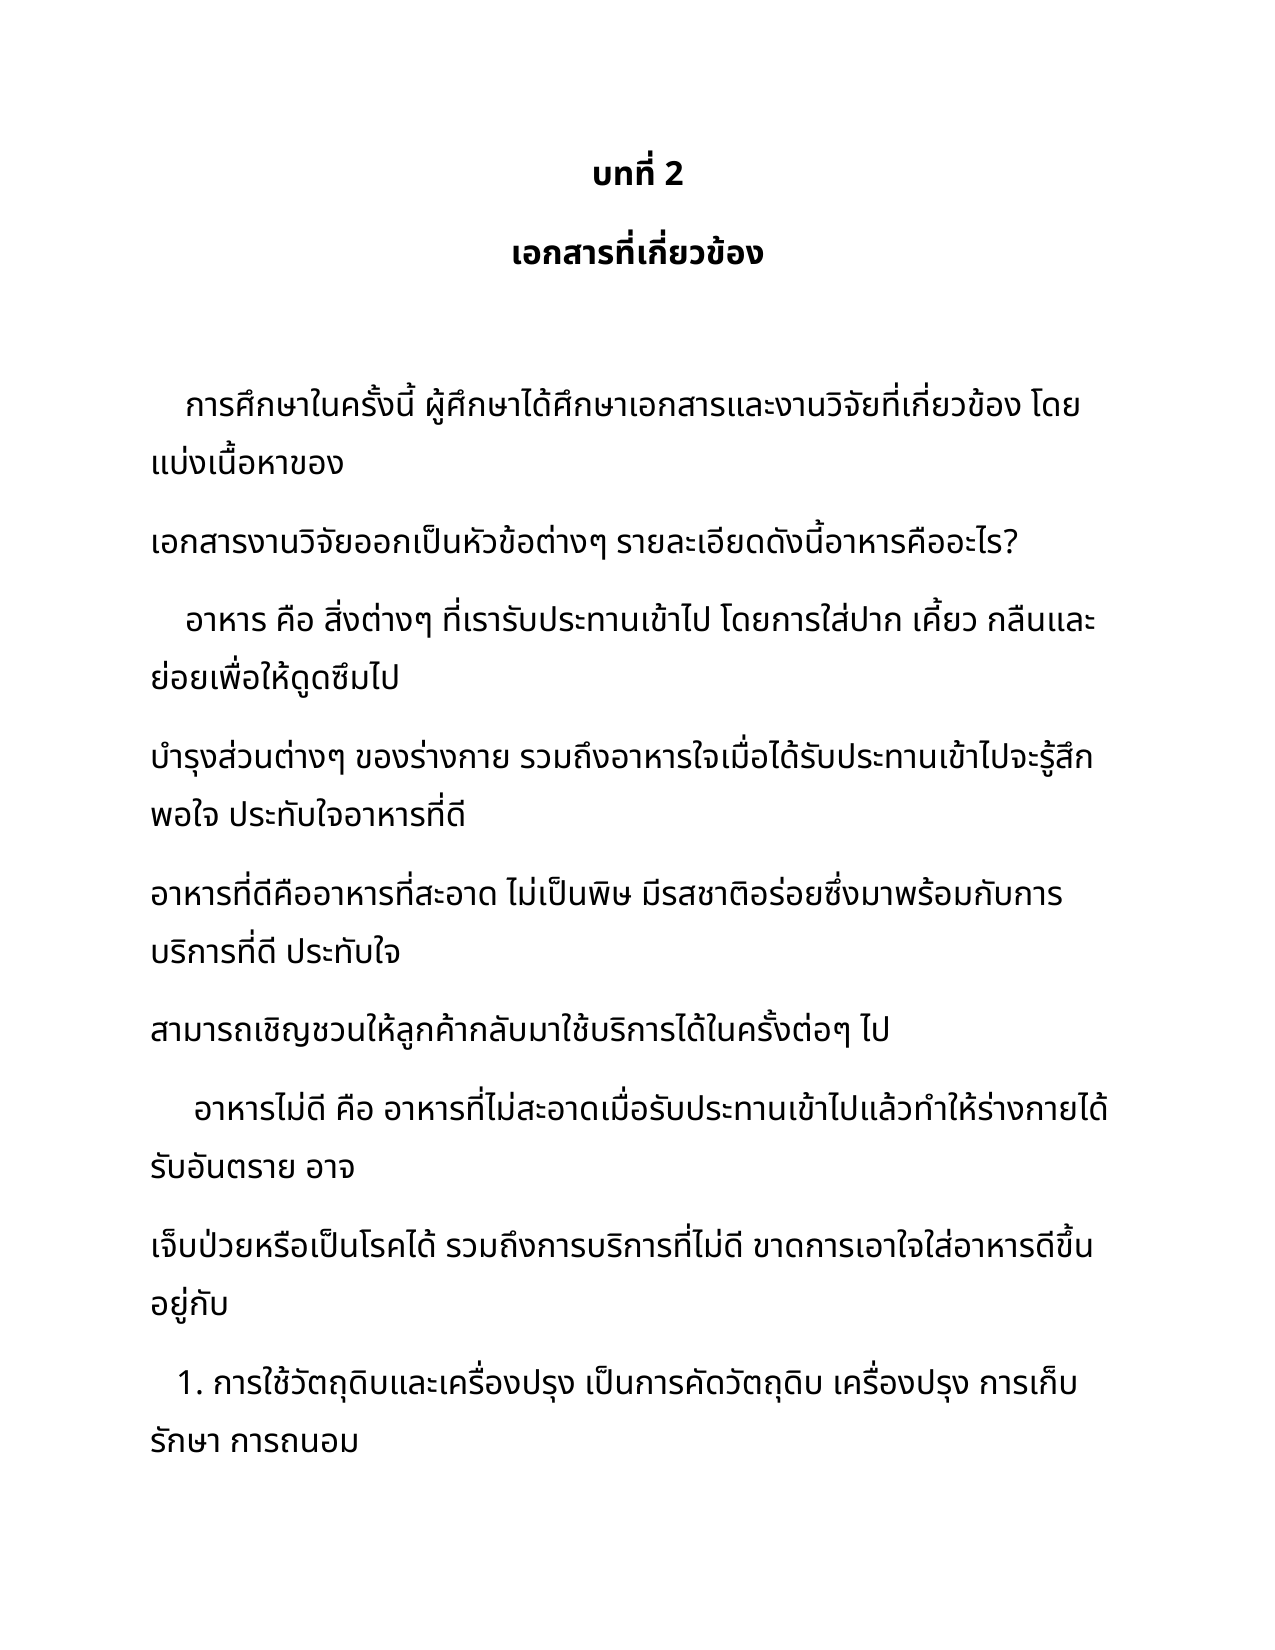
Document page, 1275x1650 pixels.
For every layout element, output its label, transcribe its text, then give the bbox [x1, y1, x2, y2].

text อาหารที่ดีคืออาหารที่สะอาด ไม่เป็นพิษ มีรสชาติอร่อยซึ่งมาพร้อมกับการบริการที่ดี ประทับใจ [150, 870, 1125, 978]
text อาหาร คือ สิ่งต่างๆ ที่เรารับประทานเข้าไป โดยการใส่ปาก เคี้ยว กลืนและย่อยเพื่อให้ดูดซึมไป [150, 596, 1125, 705]
text เจ็บป่วยหรือเป็นโรคได้ รวมถึงการบริการที่ไม่ดี ขาดการเอาใจใส่อาหารดีขึ้นอยู่กับ [150, 1222, 1125, 1330]
text การศึกษาในครั้งนี้ ผู้ศึกษาได้ศึกษาเอกสารและงานวิจัยที่เกี่ยวข้อง โดยแบ่งเนื้อหาของ [150, 381, 1125, 489]
text เอกสารงานวิจัยออกเป็นหัวข้อต่างๆ รายละเอียดดังนี้อาหารคืออะไร? [150, 517, 1125, 568]
text บทที่ 2 [150, 150, 1125, 201]
text บํารุงส่วนต่างๆ ของร่างกาย รวมถึงอาหารใจเมื่อได้รับประทานเข้าไปจะรู้สึกพอใจ ประทับใจอาหารที่ดี [150, 733, 1125, 841]
text 1. การใช้วัตถุดิบและเครื่องปรุง เป็นการคัดวัตถุดิบ เครื่องปรุง การเก็บรักษา การถนอม [150, 1358, 1125, 1467]
text เอกสารที่เกี่ยวข้อง [150, 229, 1125, 279]
text อาหารไม่ดี คือ อาหารที่ไม่สะอาดเมื่อรับประทานเข้าไปแล้วทำให้ร่างกายได้รับอันตราย อาจ [150, 1085, 1125, 1193]
text สามารถเชิญชวนให้ลูกค้ากลับมาใช้บริการได้ในครั้งต่อๆ ไป [150, 1006, 1125, 1057]
